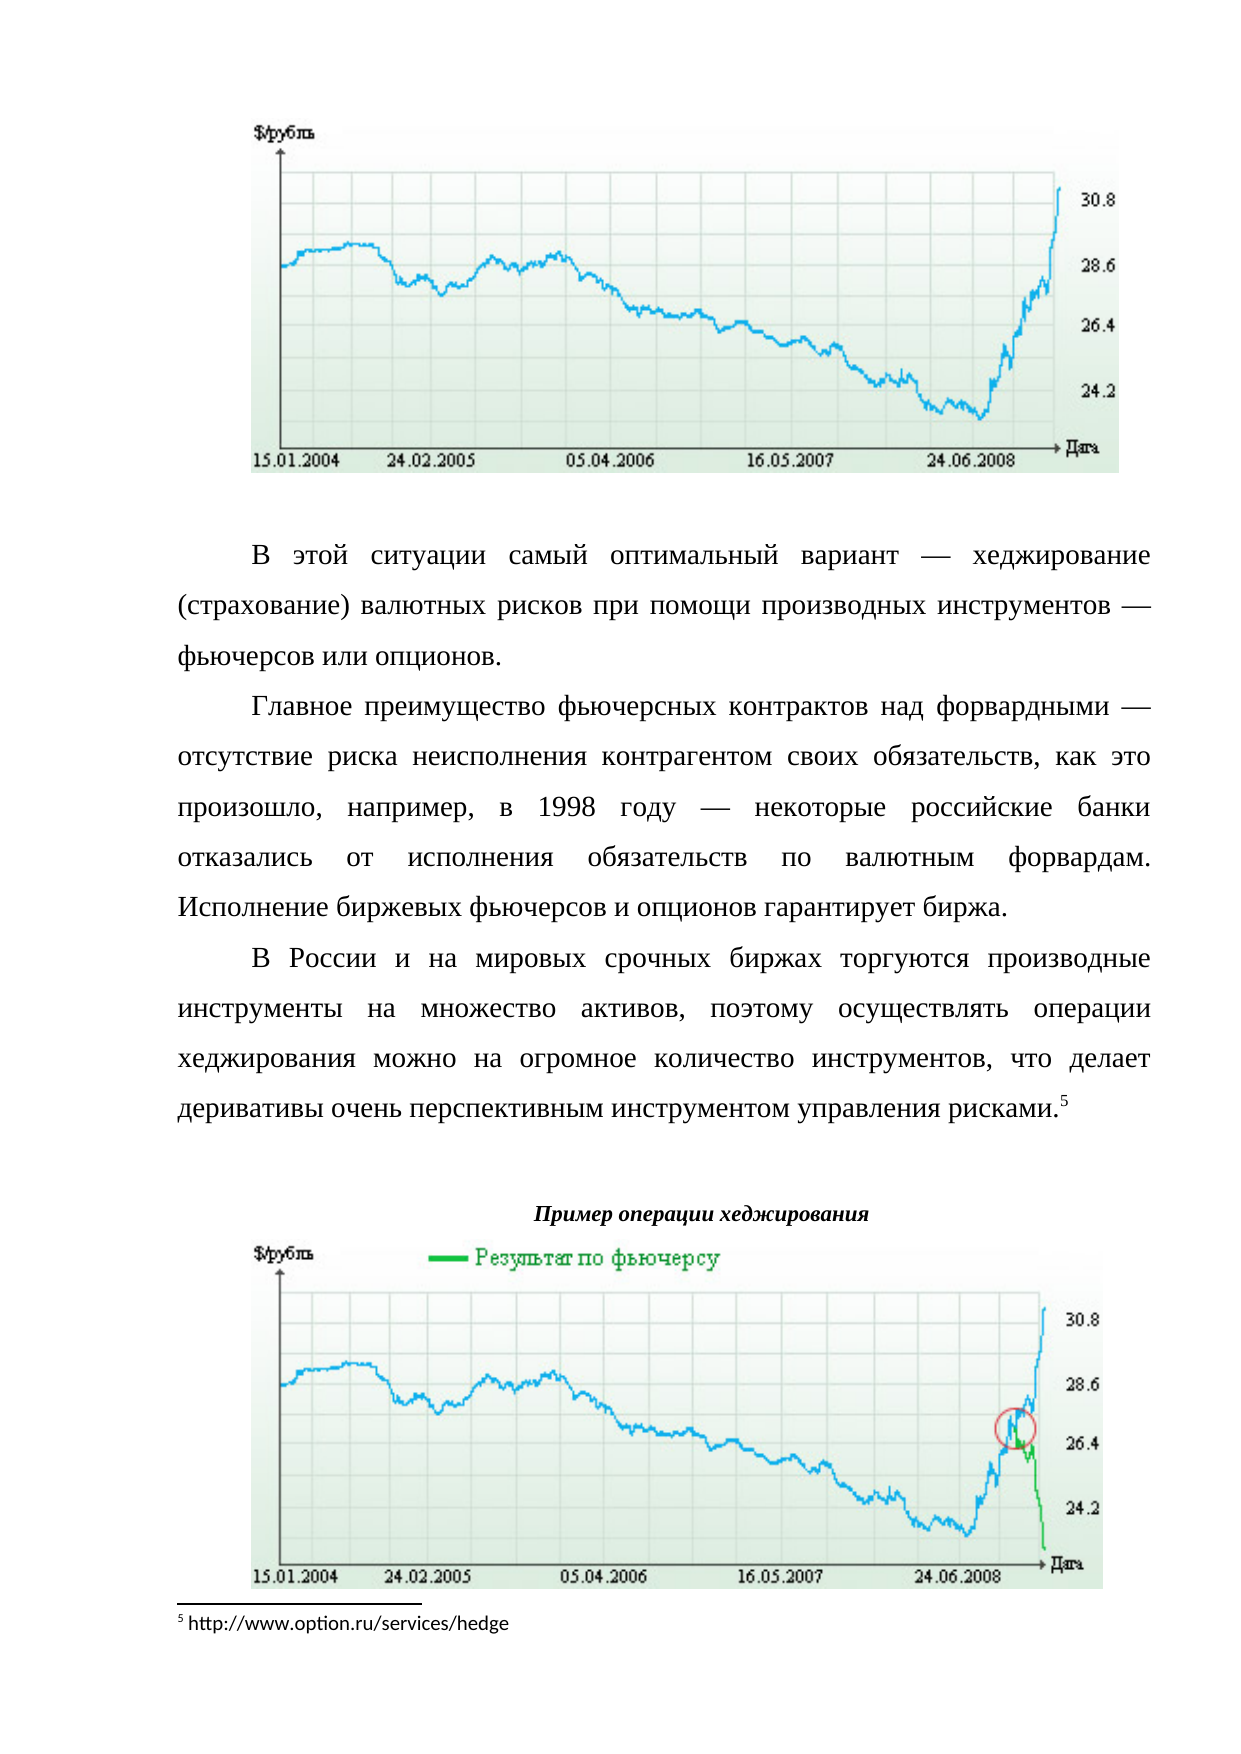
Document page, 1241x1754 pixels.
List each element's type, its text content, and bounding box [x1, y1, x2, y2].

text В России и на мировых срочных биржах торгуются производные инструменты на множество активов, поэтому осуществлять операции хеджирования можно на огромное количество инструментов, что делает деривативы очень перспективным инструментом управления рисками. [177, 940, 1152, 1124]
text В этой ситуации самый оптимальный вариант — хеджирование (страхование) валютных рисков при помощи производных инструментов — фьючерсов или опционов. [177, 537, 1152, 671]
text Пример операции хеджирования [177, 1200, 1152, 1227]
picture [251, 1239, 1103, 1589]
picture [251, 118, 1119, 473]
text Главное преимущество фьючерсных контрактов над форвардными — отсутствие риска неисполнения контрагентом своих обязательств, как это произошло, например, в 1998 году — некоторые российские банки отказались от исполнения обязательств по валютным форвардам. Исполнение биржевых фьючерсов и опционов гарантирует биржа. [177, 688, 1152, 923]
